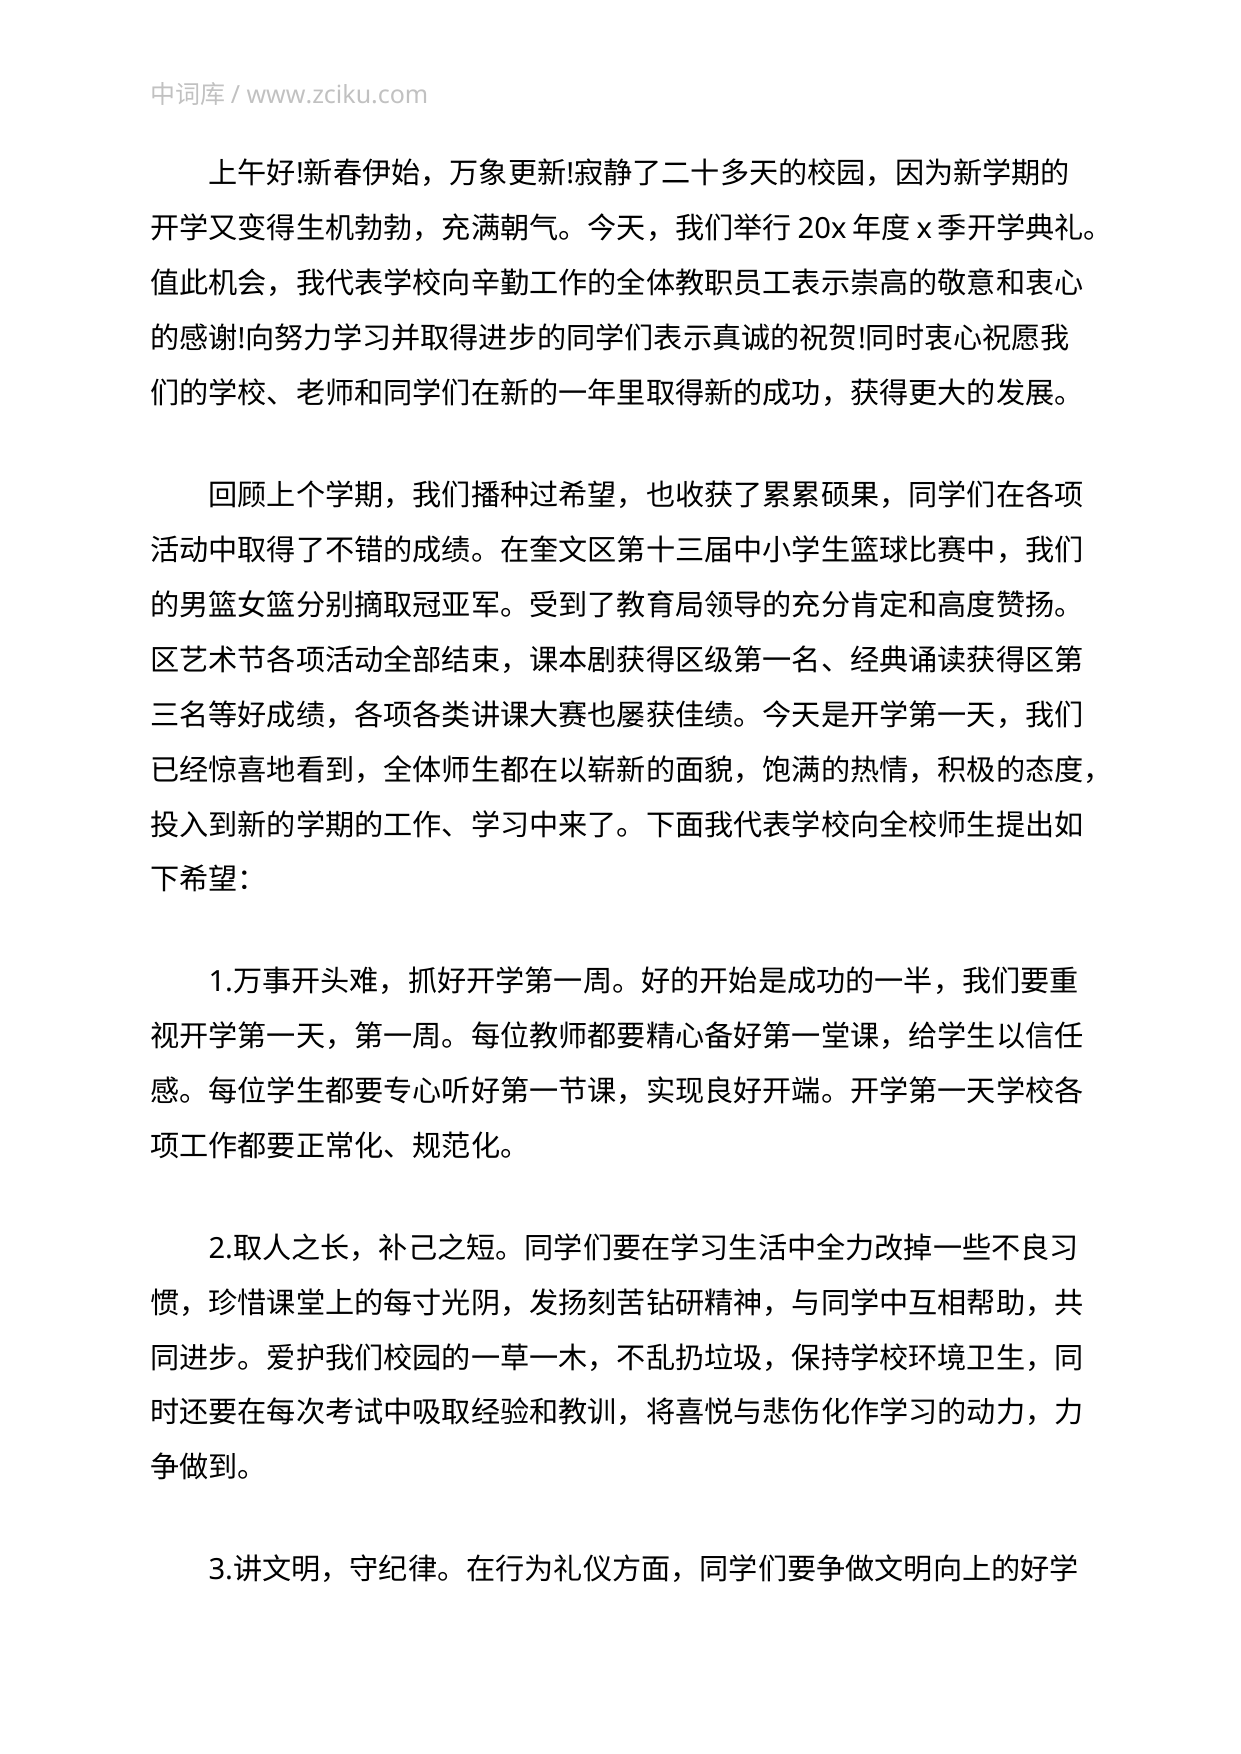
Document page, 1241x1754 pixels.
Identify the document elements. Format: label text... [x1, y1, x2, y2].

text 上午好!新春伊始，万象更新!寂静了二十多天的校园，因为新学期的开学又变得生机勃勃，充满朝气。今天，我们举行20x年度x季开学典礼。值此机会，我代表学校向辛勤工作的全体教职员工表示崇高的敬意和衷心的感谢!向努力学习并取得进步的同学们表示真诚的祝贺!同时衷心祝愿我们的学校、老师和同学们在新的一年里取得新的成功，获得更大的发展。 [150, 150, 1090, 412]
text 回顾上个学期，我们播种过希望，也收获了累累硕果，同学们在各项活动中取得了不错的成绩。在奎文区第十三届中小学生篮球比赛中，我们的男篮女篮分别摘取冠亚军。受到了教育局领导的充分肯定和高度赞扬。区艺术节各项活动全部结束，课本剧获得区级第一名、经典诵读获得区第三名等好成绩，各项各类讲课大赛也屡获佳绩。今天是开学第一天，我们已经惊喜地看到，全体师生都在以崭新的面貌，饱满的热情，积极的态度，投入到新的学期的工作、学习中来了。下面我代表学校向全校师生提出如下希望： [150, 472, 1090, 898]
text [150, 1546, 1090, 1588]
text 2.取人之长，补己之短。同学们要在学习生活中全力改掉一些不良习惯，珍惜课堂上的每寸光阴，发扬刻苦钻研精神，与同学中互相帮助，共同进步。爱护我们校园的一草一木，不乱扔垃圾，保持学校环境卫生，同时还要在每次考试中吸取经验和教训，将喜悦与悲伤化作学习的动力，力争做到。 [150, 1224, 1090, 1486]
text 1.万事开头难，抓好开学第一周。好的开始是成功的一半，我们要重视开学第一天，第一周。每位教师都要精心备好第一堂课，给学生以信任感。每位学生都要专心听好第一节课，实现良好开端。开学第一天学校各项工作都要正常化、规范化。 [150, 958, 1090, 1165]
